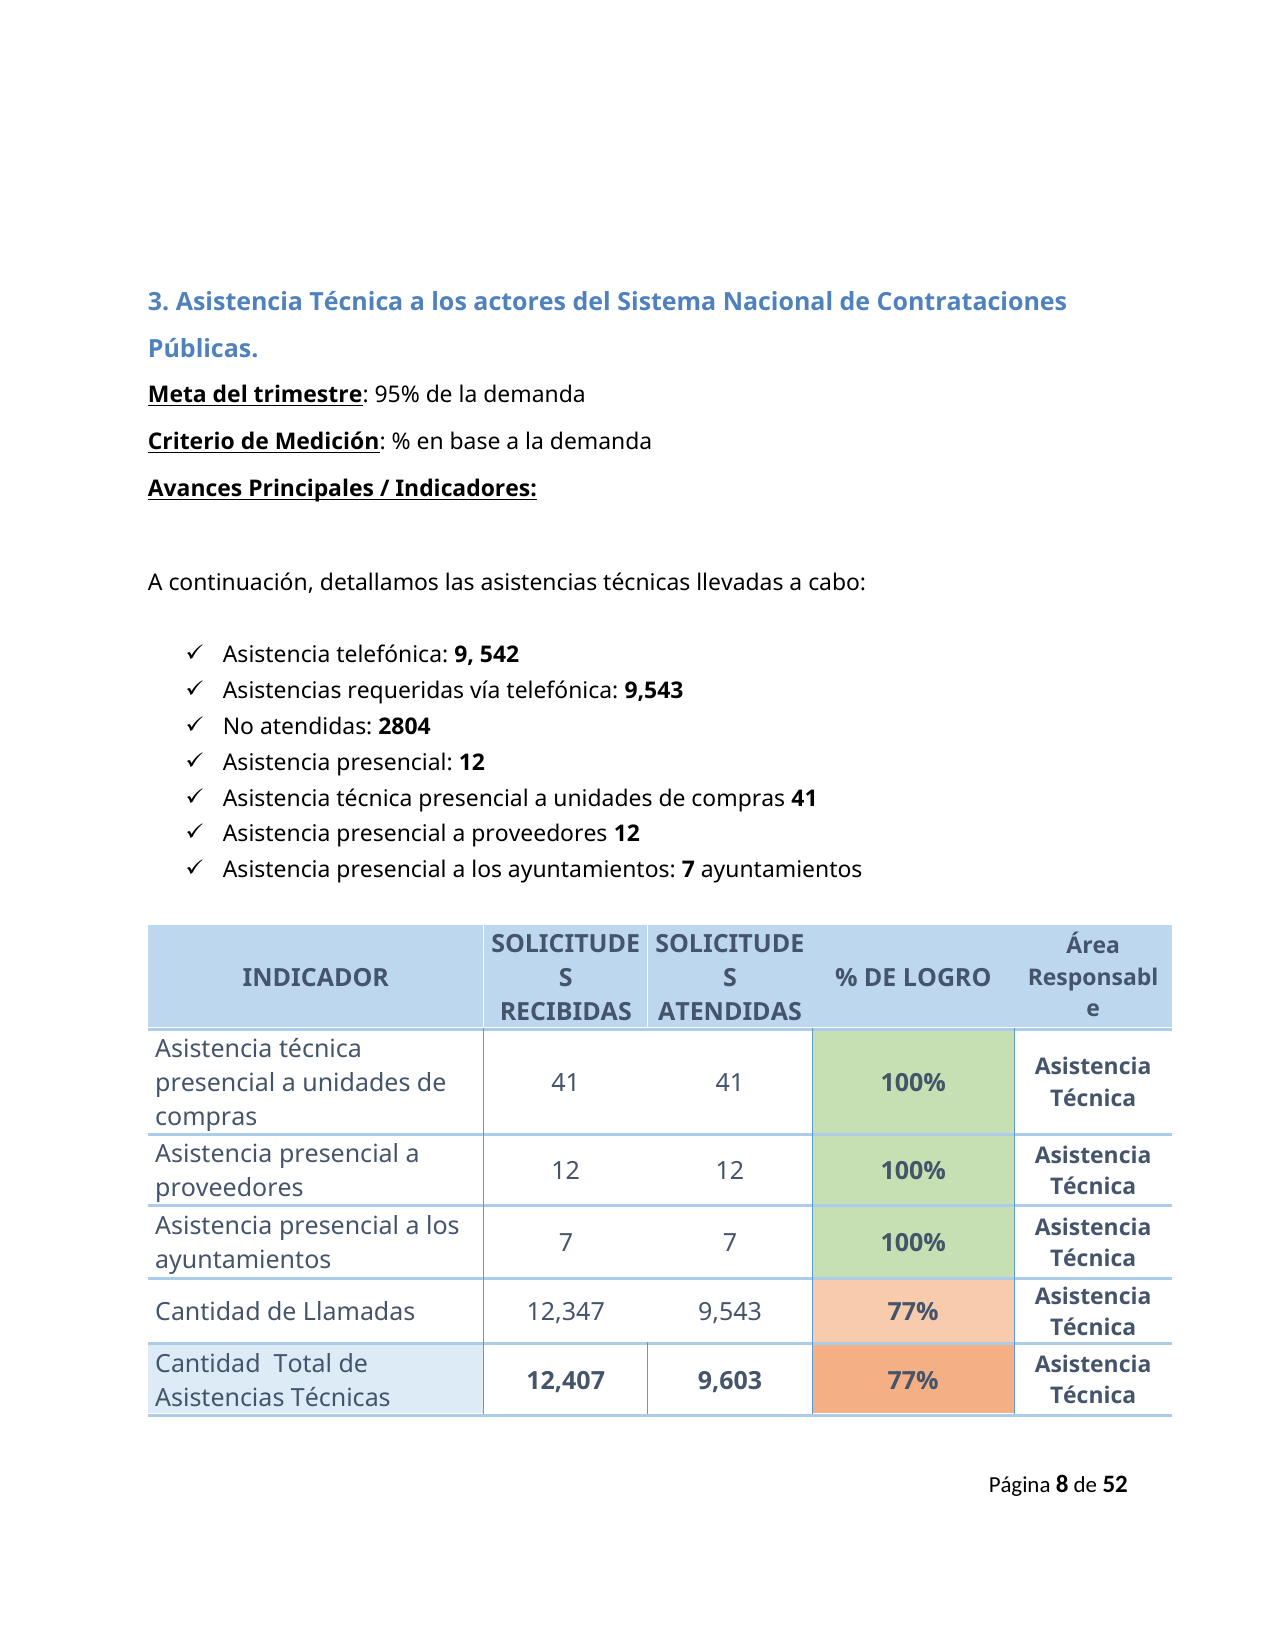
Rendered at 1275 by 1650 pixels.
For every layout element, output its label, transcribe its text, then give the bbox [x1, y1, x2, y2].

list Asistencia técnica presencial a unidades de compras 41 [185, 781, 1127, 813]
table_cell Asistencia presencial a los ayuntamientos [148, 1207, 483, 1277]
table_cell 100% [813, 1207, 1014, 1277]
subtitle 3. Asistencia Técnica a los actores del Sistema Nacional de Contrataciones Públicas. [148, 283, 1127, 365]
table_cell Asistencia técnica presencial a unidades de compras [148, 1031, 483, 1133]
list Asistencia presencial a proveedores 12 [185, 817, 1127, 849]
table_cell Asistencia Técnica [1015, 1207, 1172, 1277]
table_cell 9,603 [648, 1345, 812, 1413]
table_header SOLICITUDES RECIBIDAS [484, 925, 647, 1027]
list Asistencia presencial: 12 [185, 746, 1127, 777]
table_cell 100% [813, 1031, 1014, 1133]
table_cell 12,347 [484, 1280, 647, 1342]
table_header Área Responsable [1014, 925, 1172, 1027]
table_cell Cantidad de Llamadas [148, 1280, 483, 1342]
list Asistencia telefónica: 9, 542 [185, 638, 1127, 669]
table_cell 41 [648, 1031, 812, 1133]
table_cell 41 [484, 1031, 647, 1133]
text Criterio de Medición: % en base a la demanda [148, 425, 1127, 456]
table_cell 100% [813, 1136, 1014, 1204]
list Asistencias requeridas vía telefónica: 9,543 [185, 674, 1127, 705]
table_cell 77% [813, 1280, 1014, 1342]
table_cell Asistencia Técnica [1015, 1136, 1172, 1204]
list Asistencia presencial a los ayuntamientos: 7 ayuntamientos [185, 853, 1127, 884]
table_cell Asistencia Técnica [1015, 1345, 1172, 1413]
table_cell 77% [813, 1345, 1014, 1413]
table_cell Asistencia presencial a proveedores [148, 1136, 483, 1204]
table_cell Asistencia Técnica [1015, 1280, 1172, 1342]
text Avances Principales / Indicadores: [148, 472, 1127, 503]
table_header % DE LOGRO [812, 925, 1014, 1027]
text A continuación, detallamos las asistencias técnicas llevadas a cabo: [148, 566, 1127, 597]
table_cell Asistencia Técnica [1015, 1031, 1172, 1133]
table_header SOLICITUDES ATENDIDAS [648, 925, 812, 1027]
table_cell 7 [648, 1207, 812, 1277]
table_cell Cantidad Total de Asistencias Técnicas [148, 1345, 483, 1413]
table_cell 12 [648, 1136, 812, 1204]
table_cell 12,407 [484, 1345, 647, 1413]
table_cell 12 [484, 1136, 647, 1204]
table_cell 9,543 [648, 1280, 812, 1342]
list No atendidas: 2804 [185, 709, 1127, 741]
text Meta del trimestre: 95% de la demanda [148, 378, 1127, 409]
table_header INDICADOR [148, 925, 483, 1027]
table_cell 7 [484, 1207, 647, 1277]
